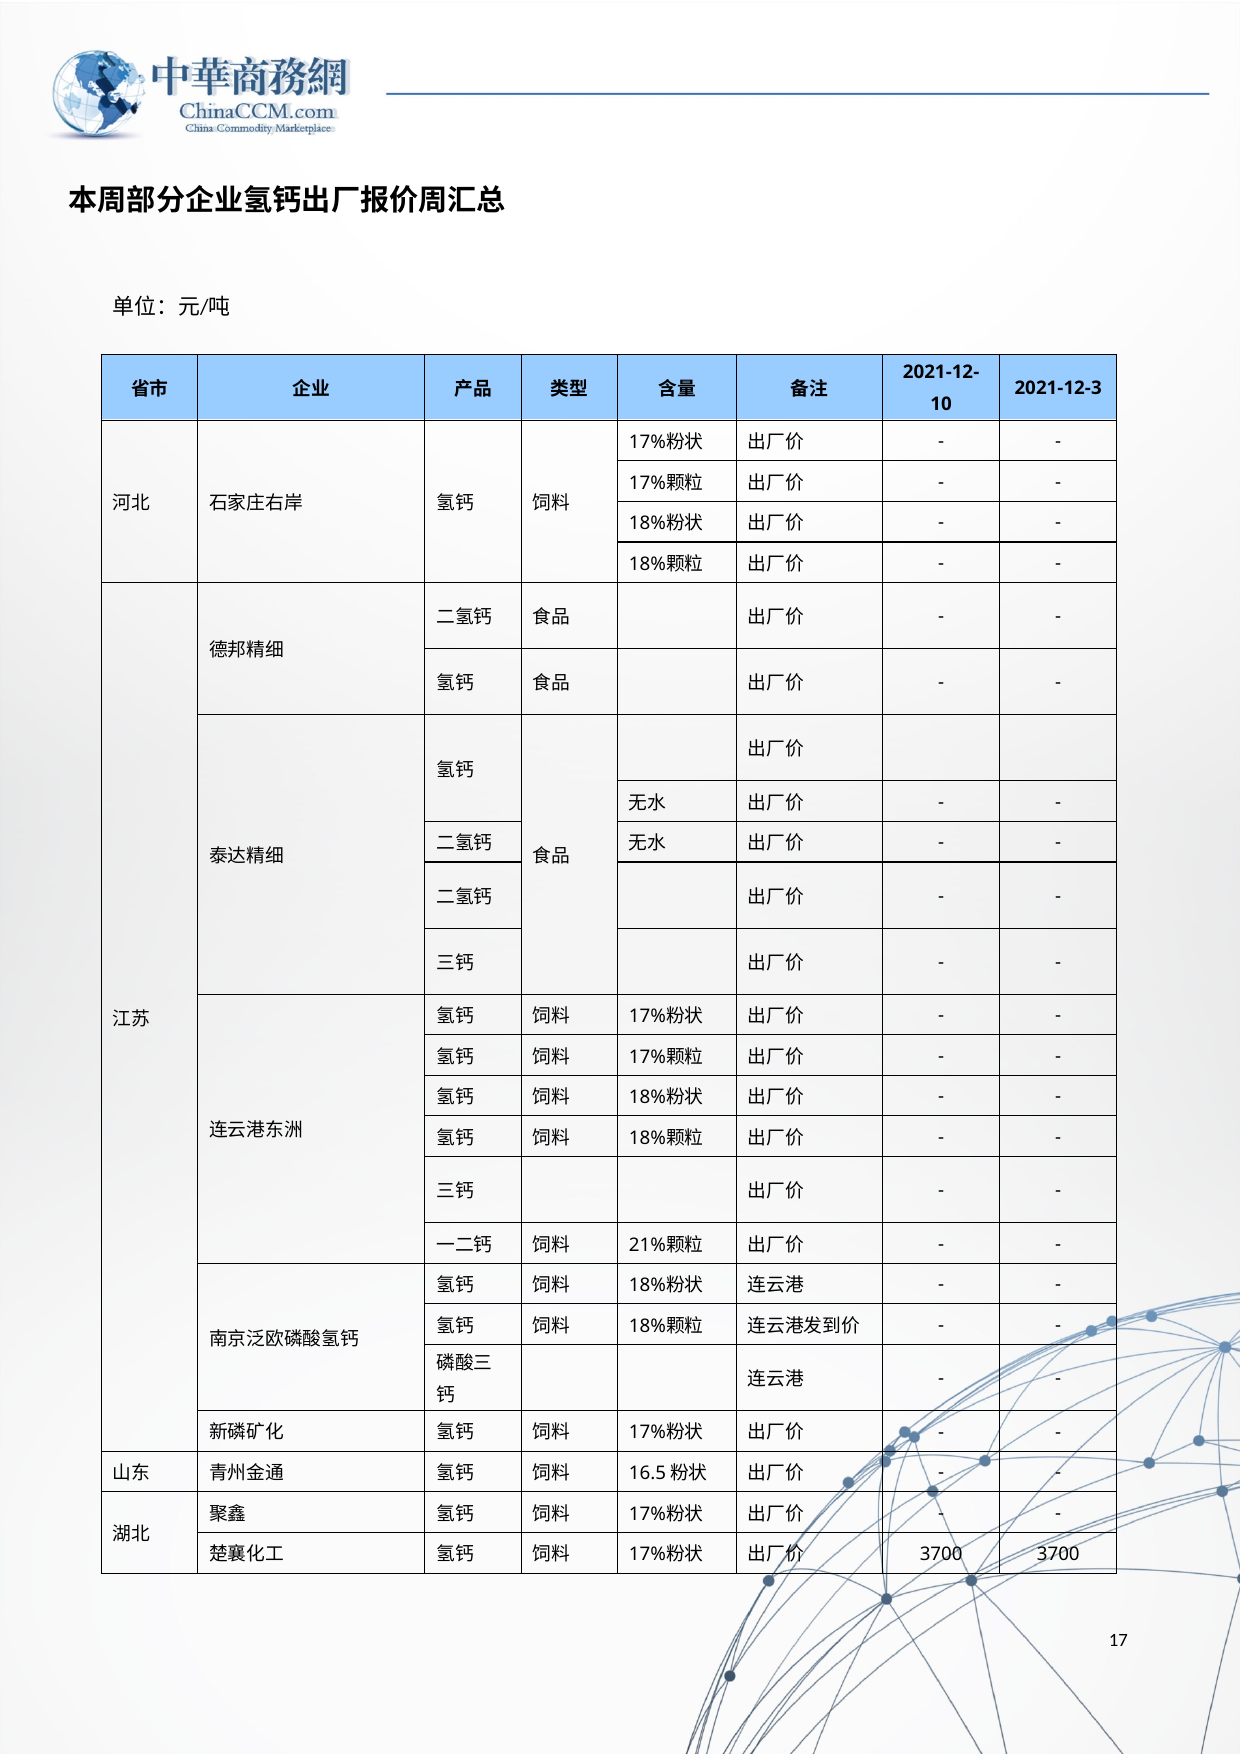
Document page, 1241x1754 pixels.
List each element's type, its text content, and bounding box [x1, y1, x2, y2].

table_cell [522, 1157, 617, 1222]
table_cell 出厂价 [737, 1492, 882, 1532]
table_cell 氢钙 [425, 649, 521, 714]
table_cell 三钙 [425, 1157, 521, 1222]
table_cell - [1000, 781, 1116, 821]
table_cell 德邦精细 [198, 583, 424, 714]
table_cell 氢钙 [425, 1452, 521, 1491]
table_cell - [883, 929, 999, 993]
table_header 含量 [618, 355, 736, 419]
table_cell 氢钙 [425, 1492, 521, 1532]
table_cell 氢钙 [425, 1304, 521, 1344]
table_cell 21%颗粒 [618, 1223, 736, 1263]
table_cell - [1000, 995, 1116, 1034]
table_cell 出厂价 [737, 461, 882, 501]
table_header 2021-12-10 [883, 355, 999, 419]
table_cell 饲料 [522, 1533, 617, 1572]
table_cell - [1000, 543, 1116, 582]
table_cell 氢钙 [425, 1411, 521, 1451]
table_cell 三钙 [425, 929, 521, 993]
table_cell - [1000, 583, 1116, 648]
table_cell - [883, 649, 999, 714]
table_cell - [1000, 1492, 1116, 1532]
table_cell 17%粉状 [618, 1533, 736, 1572]
table_cell 二氢钙 [425, 863, 521, 927]
table_cell [618, 1345, 736, 1410]
table_cell 17%粉状 [618, 1492, 736, 1532]
table_cell [618, 863, 736, 927]
table_cell - [883, 1157, 999, 1222]
table_cell 氢钙 [425, 1533, 521, 1572]
table_cell 饲料 [522, 1264, 617, 1303]
table_cell - [1000, 1264, 1116, 1303]
table_cell 出厂价 [737, 543, 882, 582]
table_cell 17%颗粒 [618, 1035, 736, 1075]
table_cell 氢钙 [425, 1076, 521, 1115]
table_header 2021-12-3 [1000, 355, 1116, 419]
table_cell - [1000, 929, 1116, 993]
subtitle 本周部分企业氢钙出厂报价周汇总 [68, 166, 1128, 231]
table_cell [618, 1157, 736, 1222]
table_cell 3700 [1000, 1533, 1116, 1572]
table_cell 新磷矿化 [198, 1411, 424, 1451]
table_cell - [1000, 1076, 1116, 1115]
table_cell - [1000, 822, 1116, 861]
table_cell 饲料 [522, 1035, 617, 1075]
table_cell [618, 929, 736, 993]
table_cell 氢钙 [425, 995, 521, 1034]
table_cell 连云港 [737, 1264, 882, 1303]
table_cell 二氢钙 [425, 583, 521, 648]
table_cell 食品 [522, 583, 617, 648]
table_cell 18%颗粒 [618, 1116, 736, 1156]
table_cell 出厂价 [737, 1035, 882, 1075]
table_cell - [883, 1345, 999, 1410]
table_cell - [883, 583, 999, 648]
table_cell 出厂价 [737, 863, 882, 927]
table_cell [618, 583, 736, 648]
table_cell - [883, 1264, 999, 1303]
table_cell 聚鑫 [198, 1492, 424, 1532]
table_cell 饲料 [522, 1116, 617, 1156]
table_cell - [1000, 1223, 1116, 1263]
table_cell - [883, 863, 999, 927]
table_cell - [1000, 863, 1116, 927]
table_cell 18%粉状 [618, 1076, 736, 1115]
table_cell - [1000, 1116, 1116, 1156]
table_header 备注 [737, 355, 882, 419]
table_cell - [883, 822, 999, 861]
table_cell 饲料 [522, 1452, 617, 1491]
table_cell 无水 [618, 822, 736, 861]
table_cell - [1000, 1304, 1116, 1344]
table_cell - [883, 1492, 999, 1532]
table_cell - [883, 421, 999, 460]
table_cell 出厂价 [737, 502, 882, 541]
table_cell 饲料 [522, 1411, 617, 1451]
table_cell 出厂价 [737, 1157, 882, 1222]
table_cell 无水 [618, 781, 736, 821]
table_cell 18%粉状 [618, 1264, 736, 1303]
table_cell 饲料 [522, 1304, 617, 1344]
table_cell 河北 [102, 421, 197, 582]
table_cell - [883, 1076, 999, 1115]
table_header 企业 [198, 355, 424, 419]
table_cell - [1000, 1035, 1116, 1075]
table_cell - [883, 1452, 999, 1491]
table_cell - [883, 781, 999, 821]
table_cell 17%粉状 [618, 421, 736, 460]
table_cell - [1000, 1157, 1116, 1222]
table_cell 出厂价 [737, 1533, 882, 1572]
table_cell - [1000, 461, 1116, 501]
table_cell [618, 715, 736, 780]
table_cell 17%粉状 [618, 1411, 736, 1451]
table_cell 连云港 [737, 1345, 882, 1410]
table_cell - [883, 1035, 999, 1075]
table_cell - [1000, 649, 1116, 714]
table_cell 氢钙 [425, 715, 521, 821]
table_cell - [1000, 1411, 1116, 1451]
table_cell 出厂价 [737, 583, 882, 648]
table_cell 楚襄化工 [198, 1533, 424, 1572]
table_cell 食品 [522, 715, 617, 993]
table_cell [1000, 715, 1116, 780]
table_cell 山东 [102, 1452, 197, 1491]
table_cell - [883, 995, 999, 1034]
table_cell 出厂价 [737, 929, 882, 993]
table_cell 饲料 [522, 1223, 617, 1263]
table_cell - [883, 543, 999, 582]
table_cell 泰达精细 [198, 715, 424, 993]
table_cell - [883, 1223, 999, 1263]
table_cell [522, 1345, 617, 1410]
text 单位：元/吨 [112, 288, 1128, 321]
table_cell 磷酸三钙 [425, 1345, 521, 1410]
table_cell 出厂价 [737, 995, 882, 1034]
table_cell 出厂价 [737, 649, 882, 714]
table_cell [883, 715, 999, 780]
table_cell 出厂价 [737, 1223, 882, 1263]
table_cell 一二钙 [425, 1223, 521, 1263]
table_cell 连云港东洲 [198, 995, 424, 1263]
table_cell [618, 649, 736, 714]
table_cell 氢钙 [425, 421, 521, 582]
table_cell 湖北 [102, 1492, 197, 1572]
table_cell 出厂价 [737, 822, 882, 861]
table_cell 出厂价 [737, 1411, 882, 1451]
table_cell - [883, 1411, 999, 1451]
table_cell 青州金通 [198, 1452, 424, 1491]
table_cell 连云港发到价 [737, 1304, 882, 1344]
table_cell 出厂价 [737, 715, 882, 780]
table_cell - [883, 1116, 999, 1156]
table_cell 18%颗粒 [618, 543, 736, 582]
table_cell - [1000, 1345, 1116, 1410]
table_cell - [883, 461, 999, 501]
table_cell - [1000, 1452, 1116, 1491]
table_cell - [883, 1304, 999, 1344]
table_cell 饲料 [522, 421, 617, 582]
table_cell 18%颗粒 [618, 1304, 736, 1344]
table_header 省市 [102, 355, 197, 419]
table_header 类型 [522, 355, 617, 419]
table_cell 出厂价 [737, 421, 882, 460]
table_cell 3700 [883, 1533, 999, 1572]
picture [0, 2, 1240, 1754]
table_cell - [1000, 502, 1116, 541]
table_header 产品 [425, 355, 521, 419]
table_cell 18%粉状 [618, 502, 736, 541]
table_cell - [1000, 421, 1116, 460]
table_cell 氢钙 [425, 1264, 521, 1303]
table_cell 饲料 [522, 1492, 617, 1532]
table_cell 氢钙 [425, 1035, 521, 1075]
table_cell 出厂价 [737, 781, 882, 821]
table_cell 饲料 [522, 995, 617, 1034]
table_cell 氢钙 [425, 1116, 521, 1156]
table_cell 17%颗粒 [618, 461, 736, 501]
table_cell 食品 [522, 649, 617, 714]
table_cell 16.5粉状 [618, 1452, 736, 1491]
table_cell 出厂价 [737, 1452, 882, 1491]
table_cell 饲料 [522, 1076, 617, 1115]
table_cell 江苏 [102, 583, 197, 1451]
table_cell 17%粉状 [618, 995, 736, 1034]
table_cell 二氢钙 [425, 822, 521, 861]
table_cell - [883, 502, 999, 541]
table_cell 南京泛欧磷酸氢钙 [198, 1264, 424, 1410]
table_cell 出厂价 [737, 1116, 882, 1156]
table_cell 出厂价 [737, 1076, 882, 1115]
table_cell 石家庄右岸 [198, 421, 424, 582]
